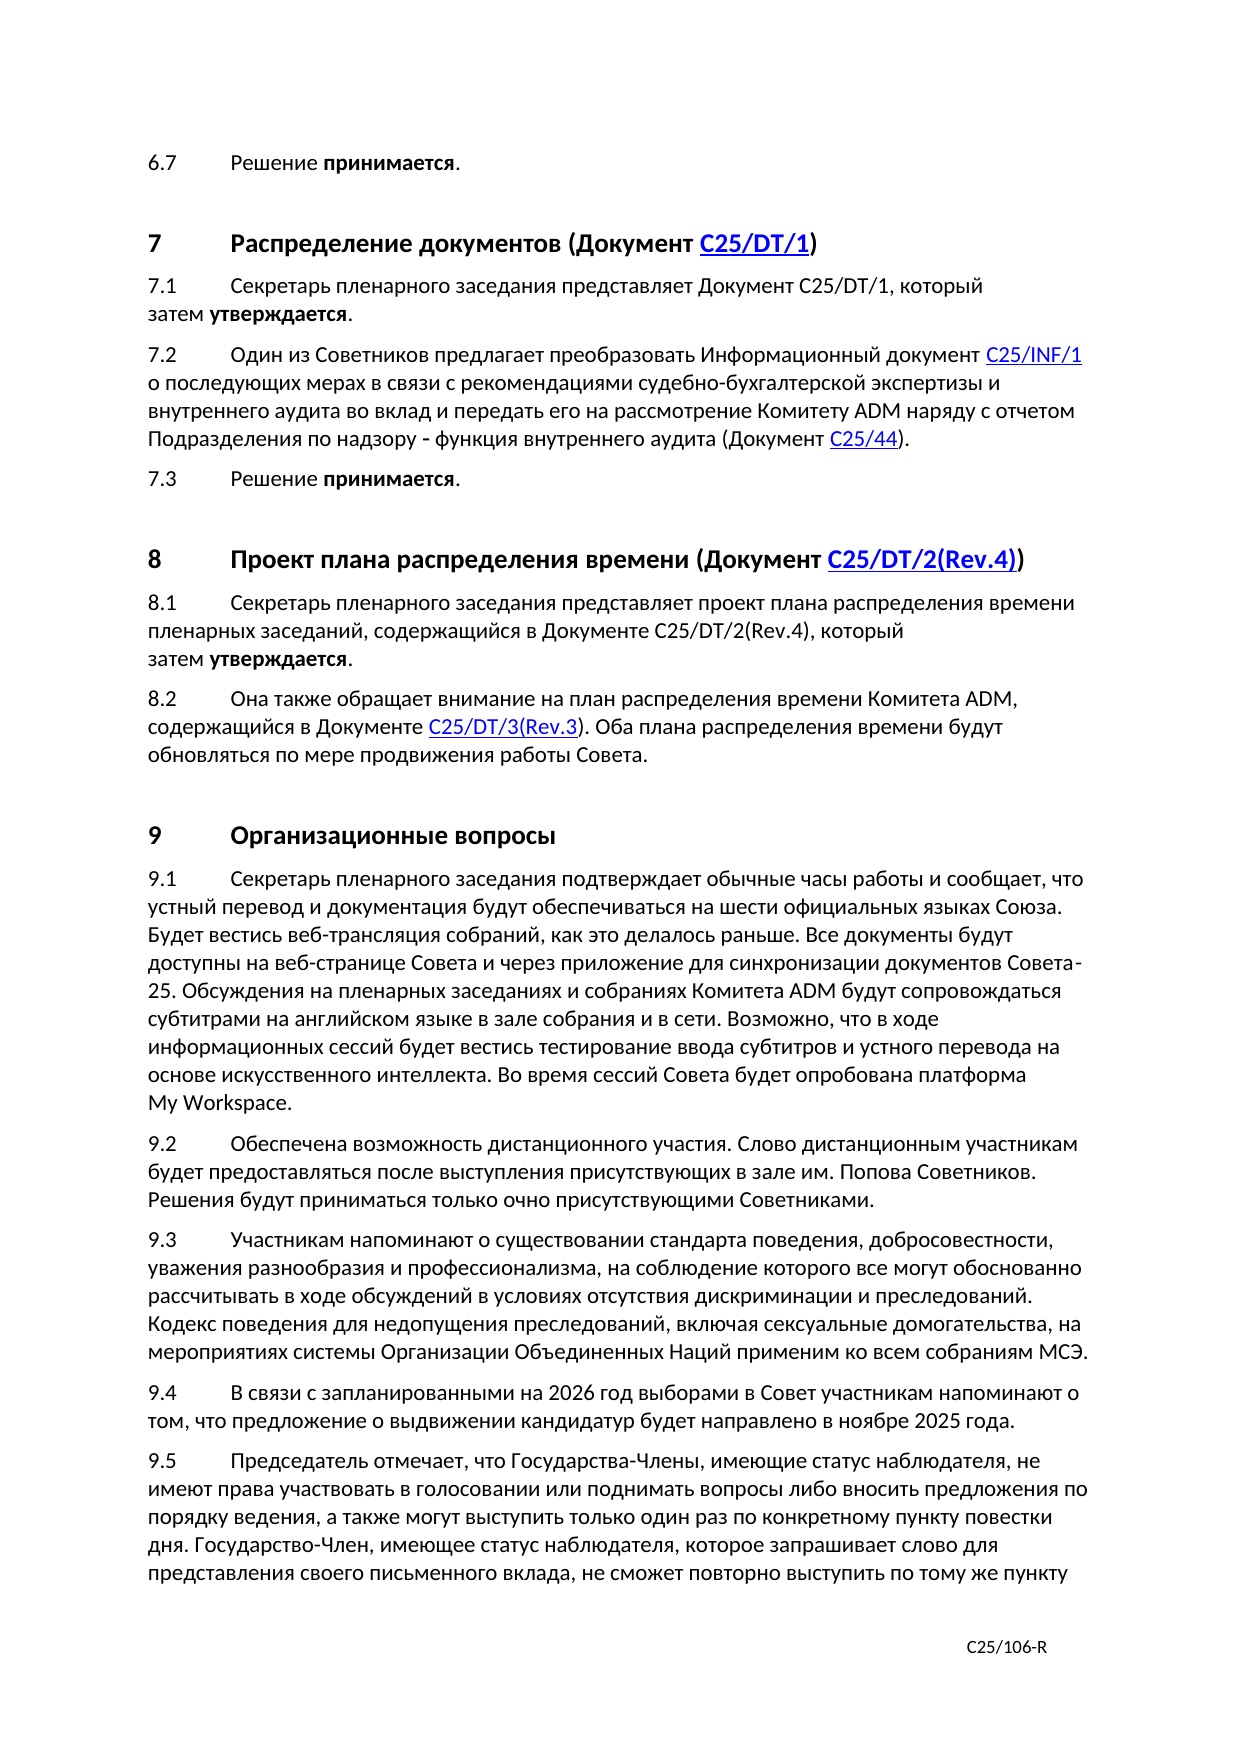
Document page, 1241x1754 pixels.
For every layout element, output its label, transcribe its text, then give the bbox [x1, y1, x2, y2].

text 8.1 Секретарь пленарного заседания представляет проект плана распределения времени пленарных заседаний, содержащийся в Документе C25/DT/2(Rev.4), который затем утверждается. [148, 588, 1092, 672]
text 7.2 Один из Советников предлагает преобразовать Информационный документ C25/INF/1 о последующих мерах в связи с рекомендациями судебно-бухгалтерской экспертизы и внутреннего аудита во вклад и передать его на рассмотрение Комитету ADM наряду с отчетом Подразделения по надзору функция внутреннего аудита (Документ C25/44). [148, 340, 1092, 452]
subtitle 7 Распределение документов (Документ C25/DT/1) [148, 226, 1092, 259]
text 7.1 Секретарь пленарного заседания представляет Документ C25/DT/1, который затем утверждается. [148, 271, 1092, 327]
text 9.2 Обеспечена возможность дистанционного участия. Слово дистанционным участникам будет предоставляться после выступления присутствующих в зале им. Попова Советников. Решения будут приниматься только очно присутствующими Советниками. [148, 1129, 1092, 1213]
subtitle 9 Организационные вопросы [148, 818, 1092, 852]
text 9.1 Секретарь пленарного заседания подтверждает обычные часы работы и сообщает, что устный перевод и документация будут обеспечиваться на шести официальных языках Союза. Будет вестись веб-трансляция собраний, как это делалось раньше. Все документы будут доступны на веб-странице Совета и через приложение для синхронизации документов Совета­25. Обсуждения на пленарных заседаниях и собраниях Комитета ADM будут сопровождаться субтитрами на английском языке в зале собрания и в сети. Возможно, что в ходе информационных сессий будет вестись тестирование ввода субтитров и устного перевода на основе искусственного интеллекта. Во время сессий Совета будет опробована платформа My Workspace. [148, 864, 1092, 1116]
text 7.3 Решение принимается. [148, 464, 1092, 492]
text 9.3 Участникам напоминают о существовании стандарта поведения, добросовестности, уважения разнообразия и профессионализма, на соблюдение которого все могут обоснованно рассчитывать в ходе обсуждений в условиях отсутствия дискриминации и преследований. Кодекс поведения для недопущения преследований, включая сексуальные домогательства, на мероприятиях системы Организации Объединенных Наций применим ко всем собраниям МСЭ. [148, 1225, 1092, 1365]
text 9.4 В связи с запланированными на 2026 год выборами в Совет участникам напоминают о том, что предложение о выдвижении кандидатур будет направлено в ноябре 2025 года. [148, 1378, 1092, 1434]
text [148, 1446, 1092, 1587]
text 8.2 Она также обращает внимание на план распределения времени Комитета ADM, содержащийся в Документе C25/DT/3(Rev.3). Оба плана распределения времени будут обновляться по мере продвижения работы Совета. [148, 684, 1092, 768]
subtitle 8 Проект плана распределения времени (Документ C25/DT/2(Rev.4)) [148, 542, 1092, 575]
text 6.7 Решение принимается. [148, 148, 1092, 176]
